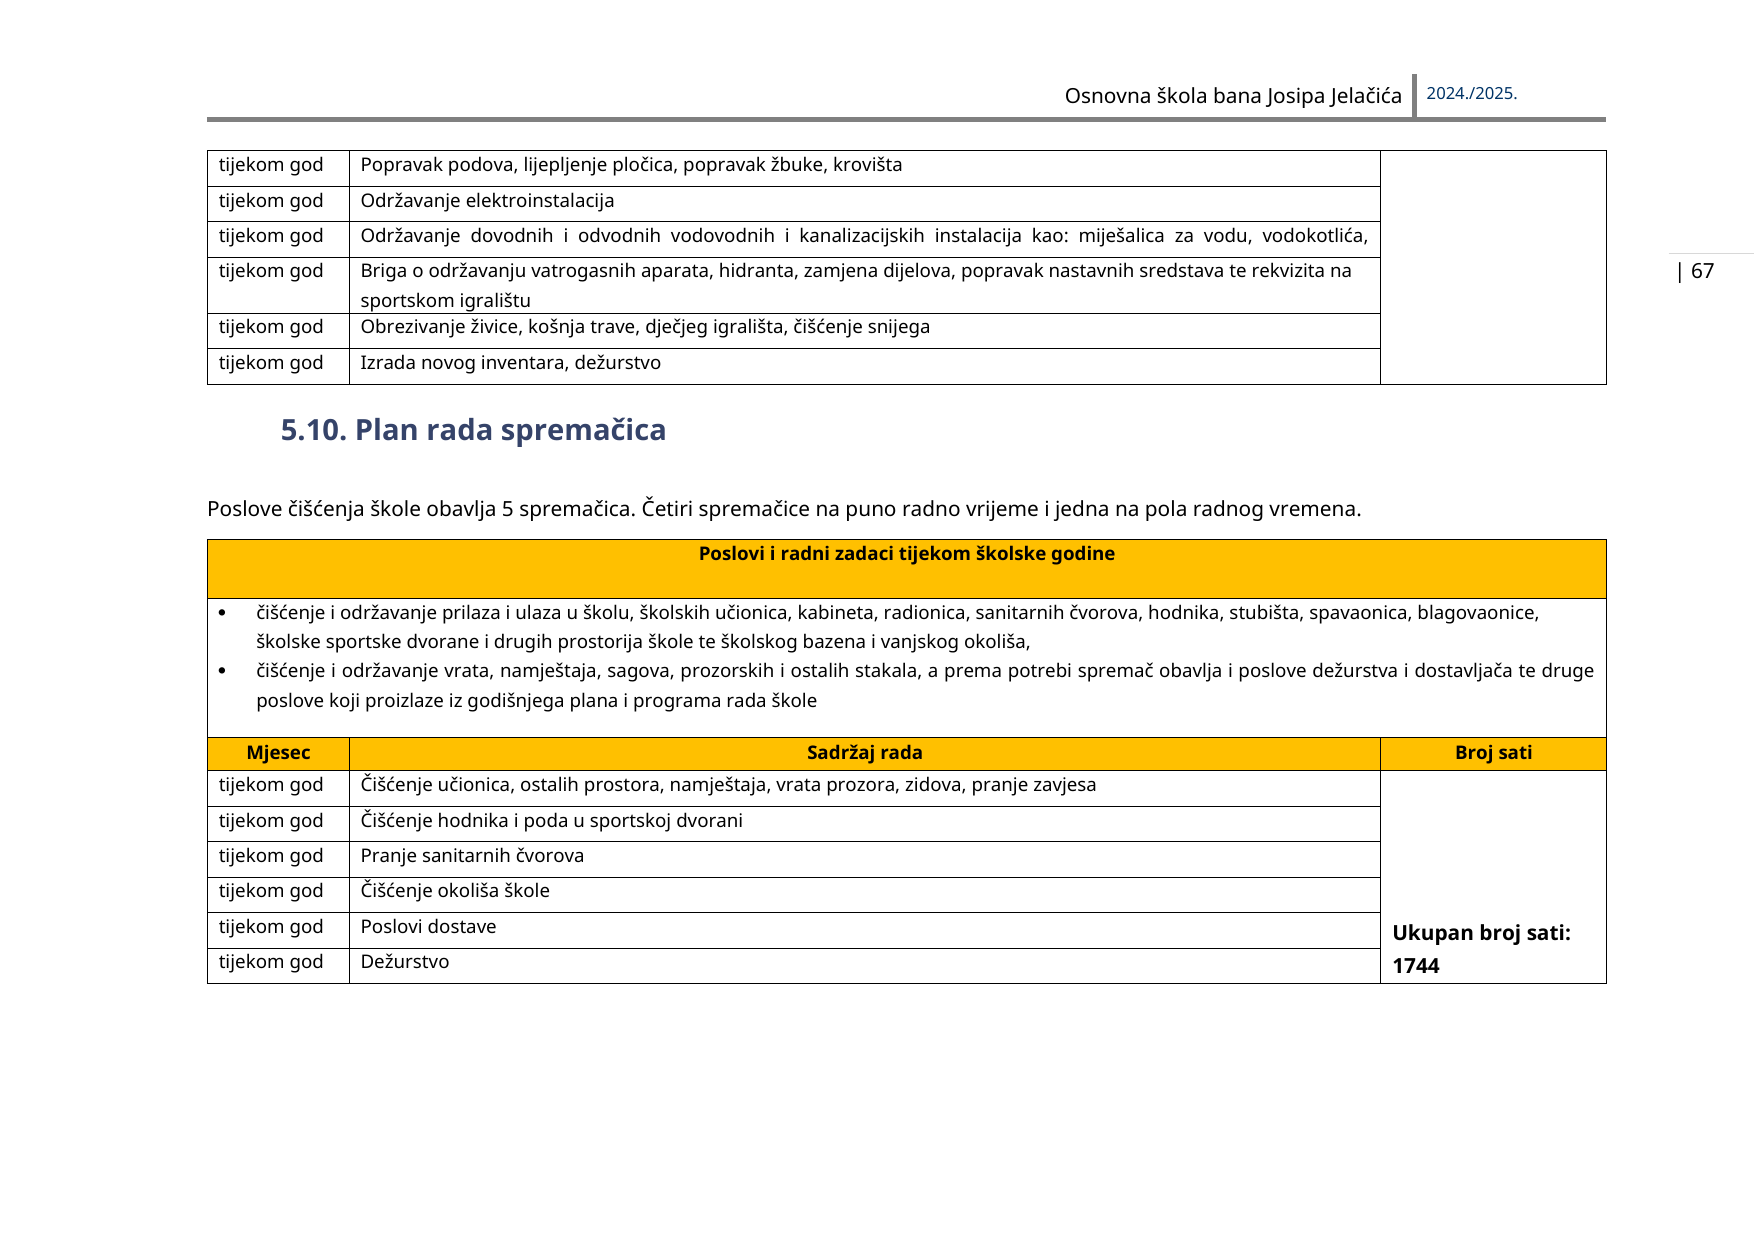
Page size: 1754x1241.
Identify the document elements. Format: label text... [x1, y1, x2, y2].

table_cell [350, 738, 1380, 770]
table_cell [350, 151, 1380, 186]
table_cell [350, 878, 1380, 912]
text Poslove čišćenja škole obavlja 5 spremačica. Četiri spremačice na puno radno vrijeme i jedna na pola radnog vremena. [207, 494, 1606, 522]
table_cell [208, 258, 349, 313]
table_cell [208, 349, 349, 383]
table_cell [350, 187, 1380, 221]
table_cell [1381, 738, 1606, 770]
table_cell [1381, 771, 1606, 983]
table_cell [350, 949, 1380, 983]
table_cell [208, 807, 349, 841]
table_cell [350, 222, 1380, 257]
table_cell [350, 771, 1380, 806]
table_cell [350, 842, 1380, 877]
subtitle 5.10. Plan rada spremačica [281, 409, 1606, 449]
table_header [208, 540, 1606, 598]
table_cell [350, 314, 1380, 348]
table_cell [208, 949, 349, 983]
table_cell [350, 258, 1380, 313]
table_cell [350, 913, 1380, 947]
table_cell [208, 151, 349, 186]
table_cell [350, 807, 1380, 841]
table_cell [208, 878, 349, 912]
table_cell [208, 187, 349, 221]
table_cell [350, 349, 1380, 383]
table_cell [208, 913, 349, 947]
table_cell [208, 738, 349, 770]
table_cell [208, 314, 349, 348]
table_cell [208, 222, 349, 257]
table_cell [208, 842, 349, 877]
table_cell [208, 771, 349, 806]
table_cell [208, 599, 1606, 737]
